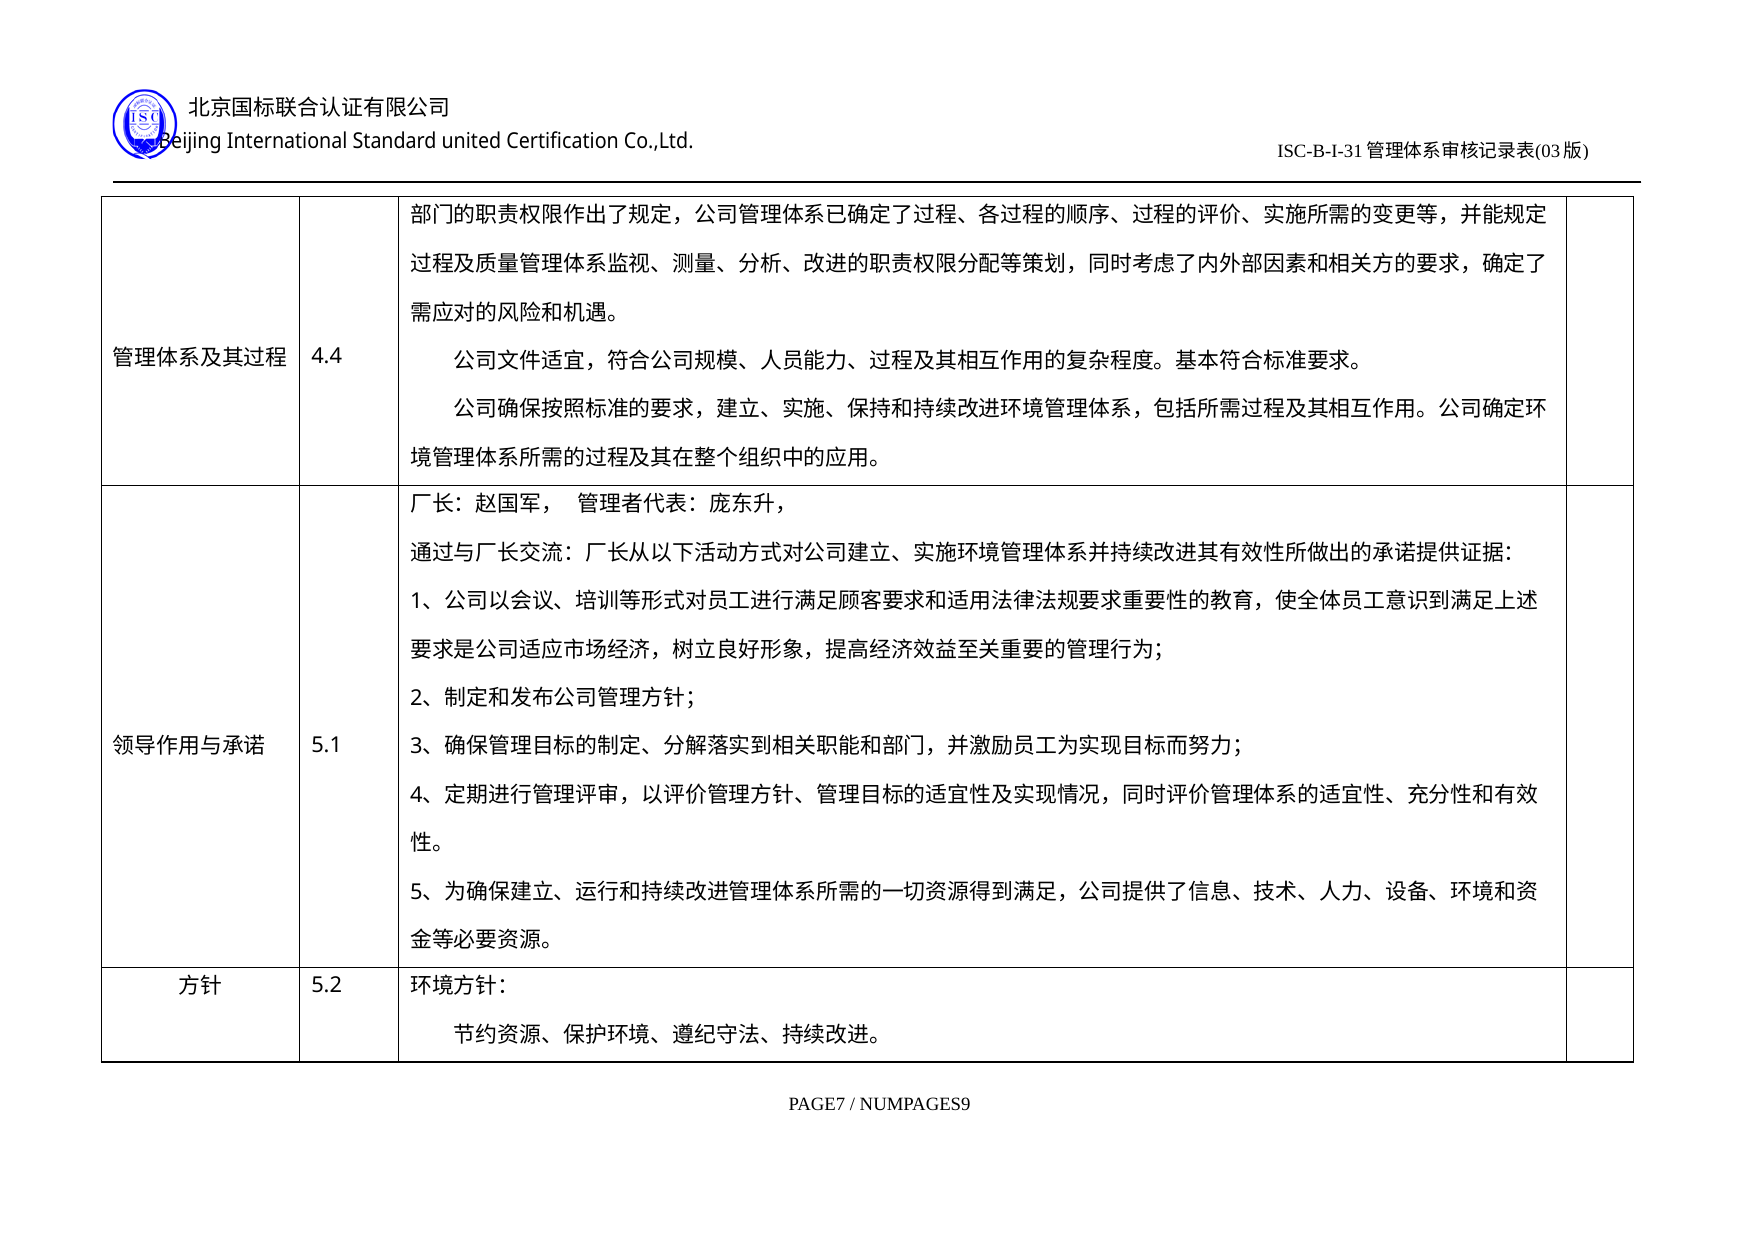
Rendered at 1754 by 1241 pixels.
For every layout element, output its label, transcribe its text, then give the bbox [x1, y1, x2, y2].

table_cell [1567, 197, 1633, 485]
table_cell [1567, 968, 1633, 1061]
table_cell 方针 [102, 968, 299, 1061]
table_cell 4.4 [300, 197, 398, 485]
table_cell 5.2 [300, 968, 398, 1061]
picture [112, 89, 180, 158]
table_cell 管理体系及其过程 [102, 197, 299, 485]
table_cell 厂长：赵国军， 管理者代表：庞东升， 通过与厂长交流：厂长从以下活动方式对公司建立、实施环境管理体系并持续改进其有效性所做出的承诺提供证据： 1、公司以会议、培训等形式对员工进行满足顾客要求和适用法律法规要求重要性的教育，使全体员工意识到满足上述要求是公司适应市场经济，树立良好形象，提高经济效益至关重要的管理行为； 2、制定和发布公司管理方针； 3、确保管理目标的制定、分解落实到相关职能和部门，并激励员工为实现目标而努力； 4、定期进行管理评审，以评价管理方针、管理目标的适宜性及实现情况，同时评价管理体系的适宜性、充分性和有效性。 5、为确保建立、运行和持续改进管理体系所需的一切资源得到满足，公司提供了信息、技术、人力、设备、环境和资金等必要资源。 [399, 486, 1566, 967]
table_cell 领导作用与承诺 [102, 486, 299, 967]
table_cell 5.1 [300, 486, 398, 967]
table_cell [1567, 486, 1633, 967]
